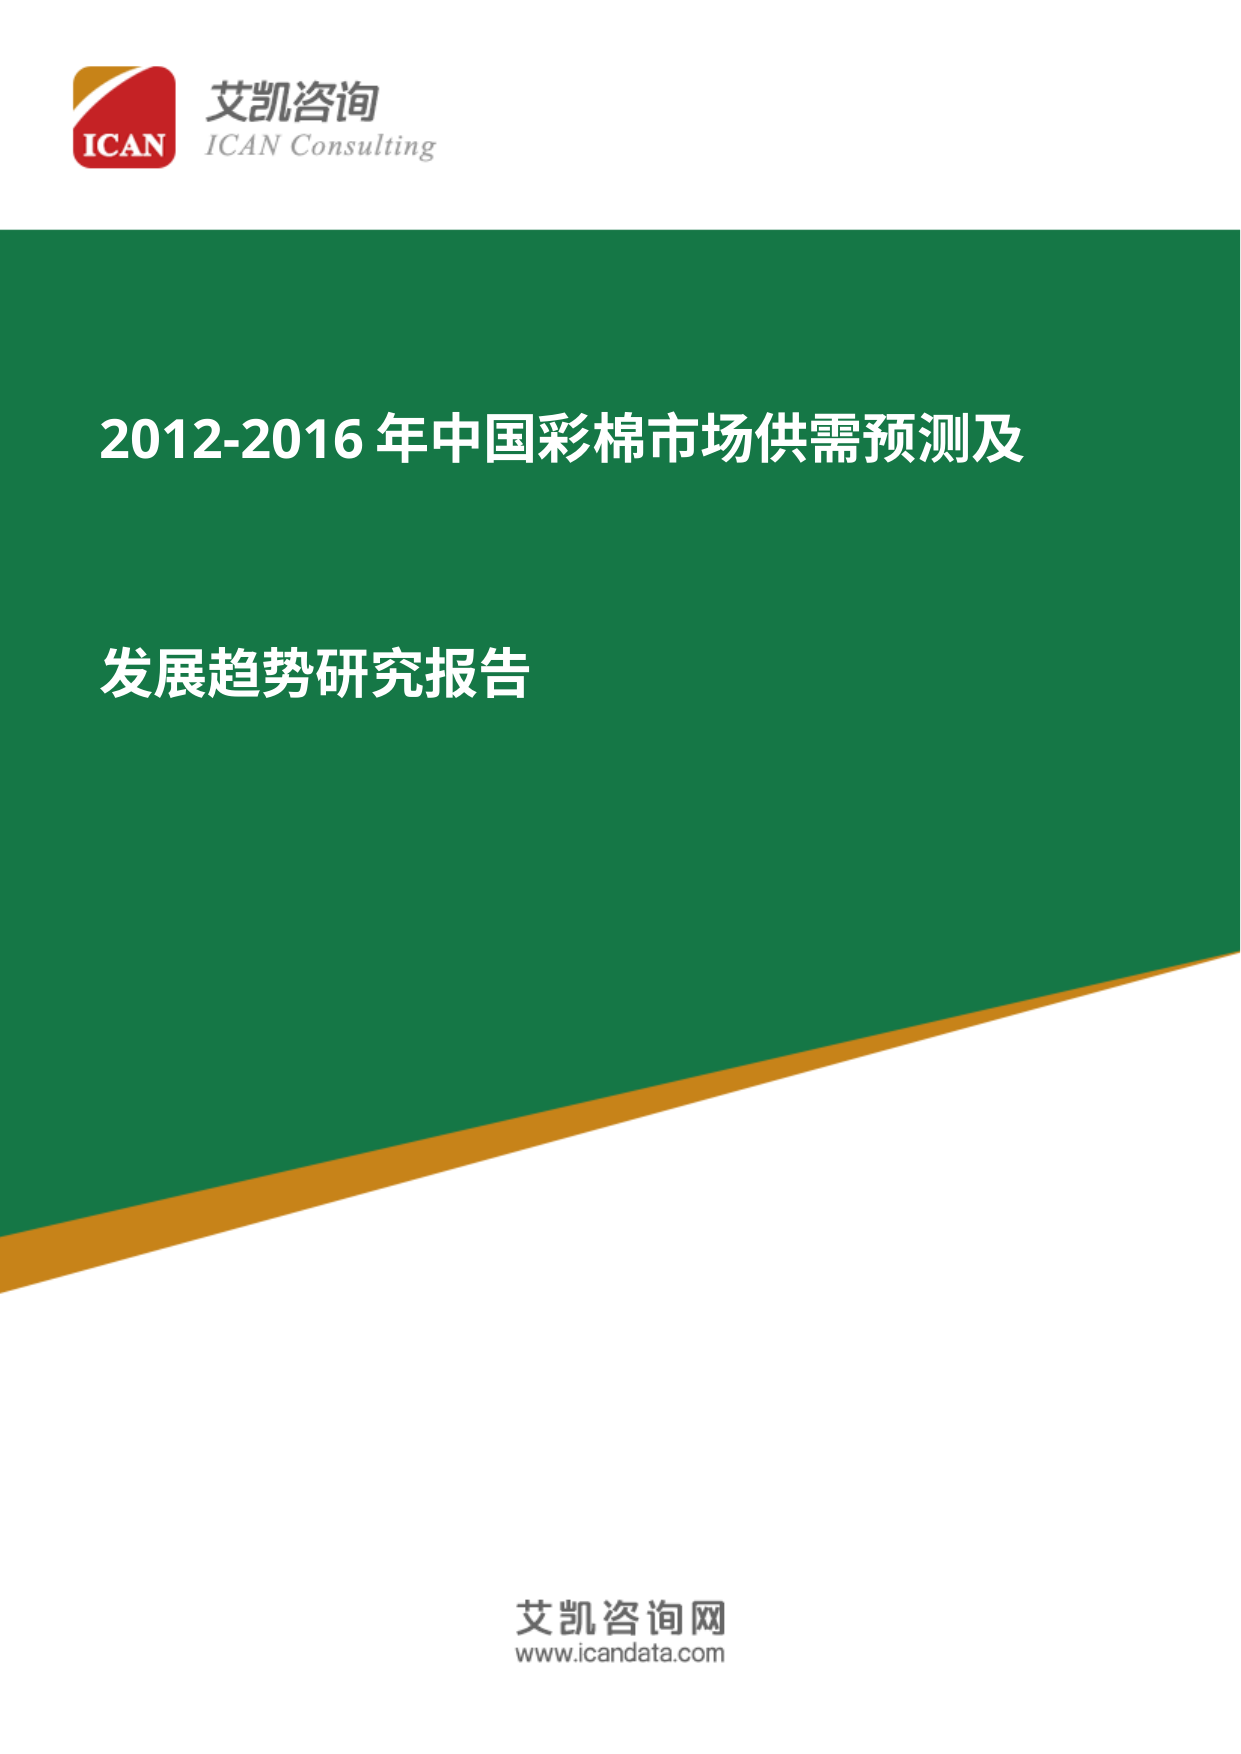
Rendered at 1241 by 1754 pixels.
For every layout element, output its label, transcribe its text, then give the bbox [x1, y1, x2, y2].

picture [0, 5, 1241, 1754]
subtitle 2012-2016年中国彩棉市场供需预测及发展趋势研究报告 [99, 386, 1053, 718]
